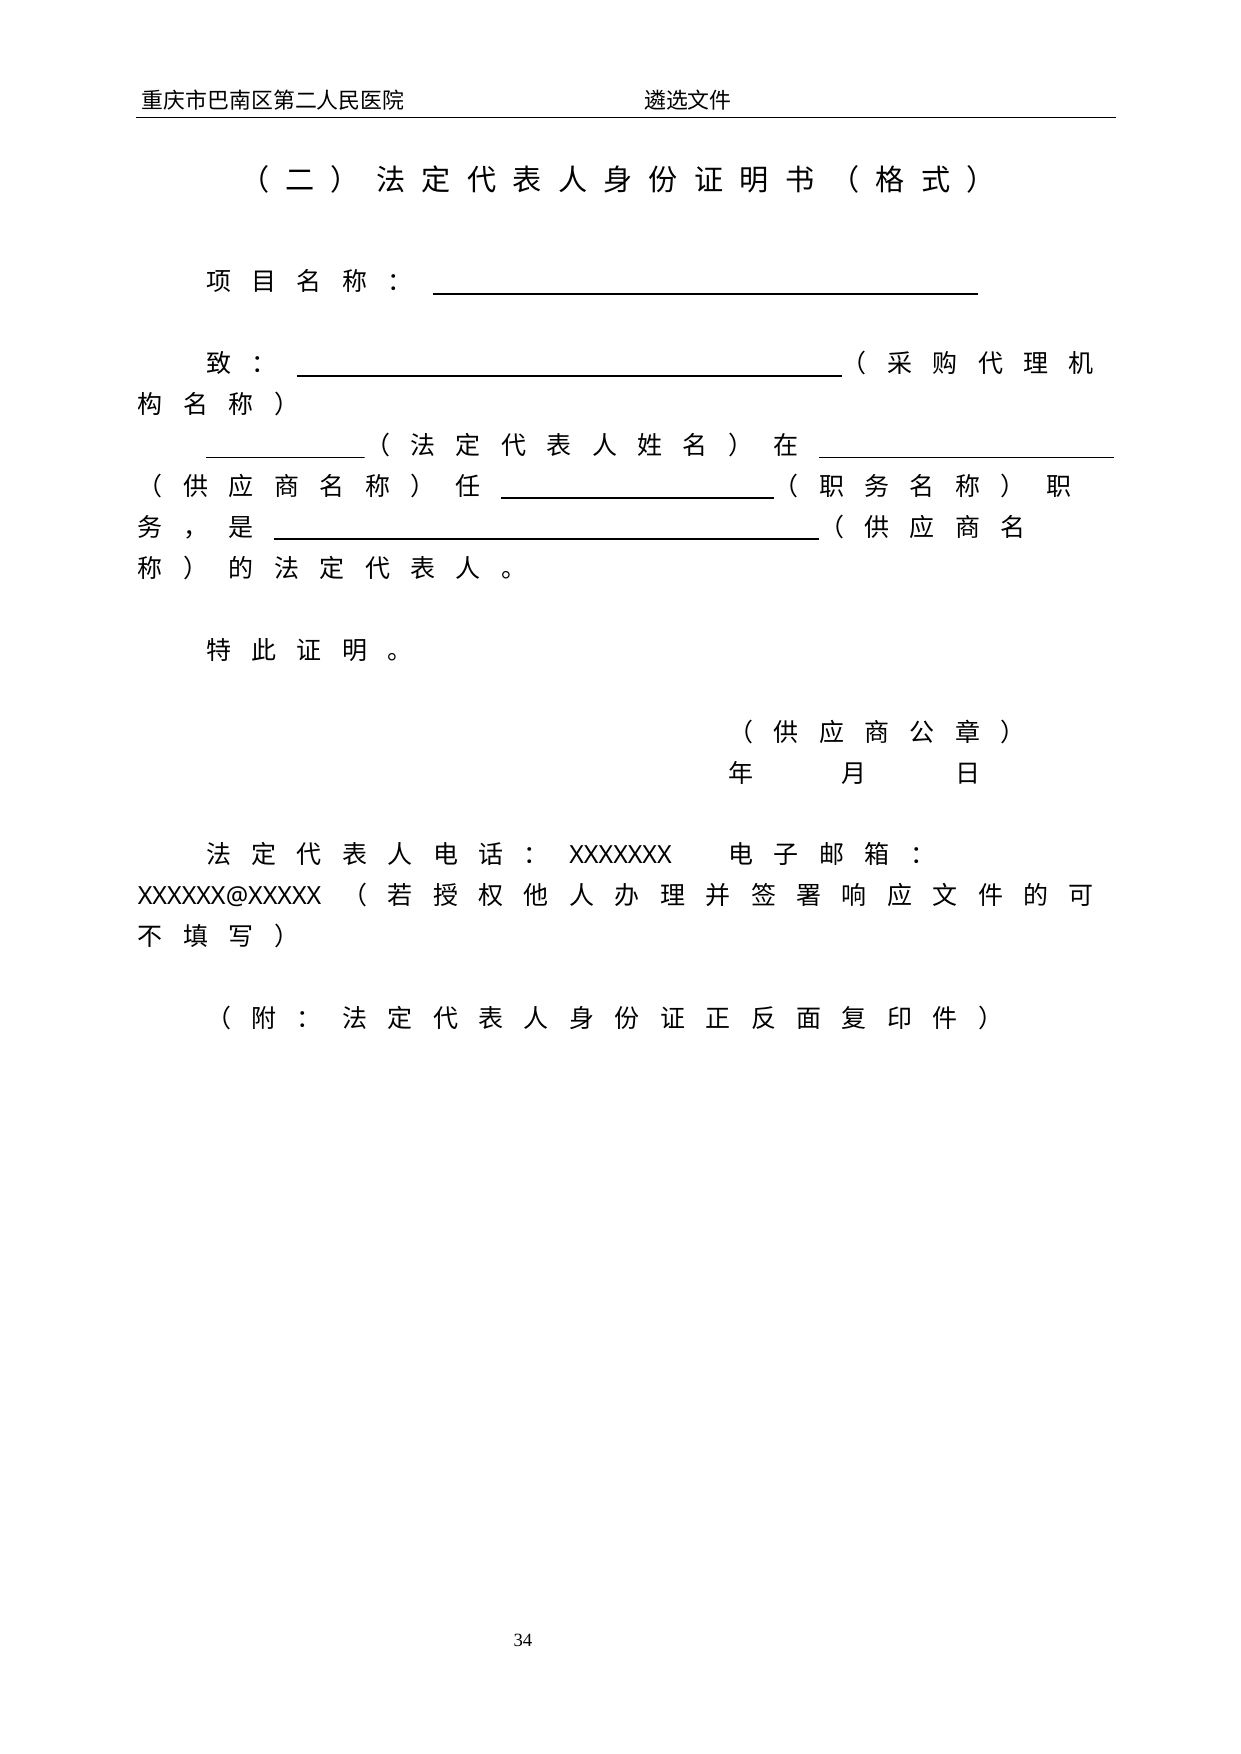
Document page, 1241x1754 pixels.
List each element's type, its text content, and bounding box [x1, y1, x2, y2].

text （供应商公章） [138, 710, 1114, 751]
text 特此证明。 [138, 628, 1114, 669]
text 年 月 日 [138, 751, 1114, 792]
text （二）法定代表人身份证明书（格式） [138, 137, 1114, 218]
text 致： （采购代理机构名称） [138, 341, 1114, 423]
text （法定代表人姓名）在 （供应商名称）任 （职务名称）职务，是 （供应商名称）的法定代表人。 [138, 423, 1114, 587]
text 法定代表人电话：XXXXXXX 电子邮箱：XXXXXX@XXXXX（若授权他人办理并签署响应文件的可不填写） [138, 833, 1114, 955]
text 项目名称： [138, 259, 1114, 300]
text （附：法定代表人身份证正反面复印件） [138, 996, 1114, 1037]
